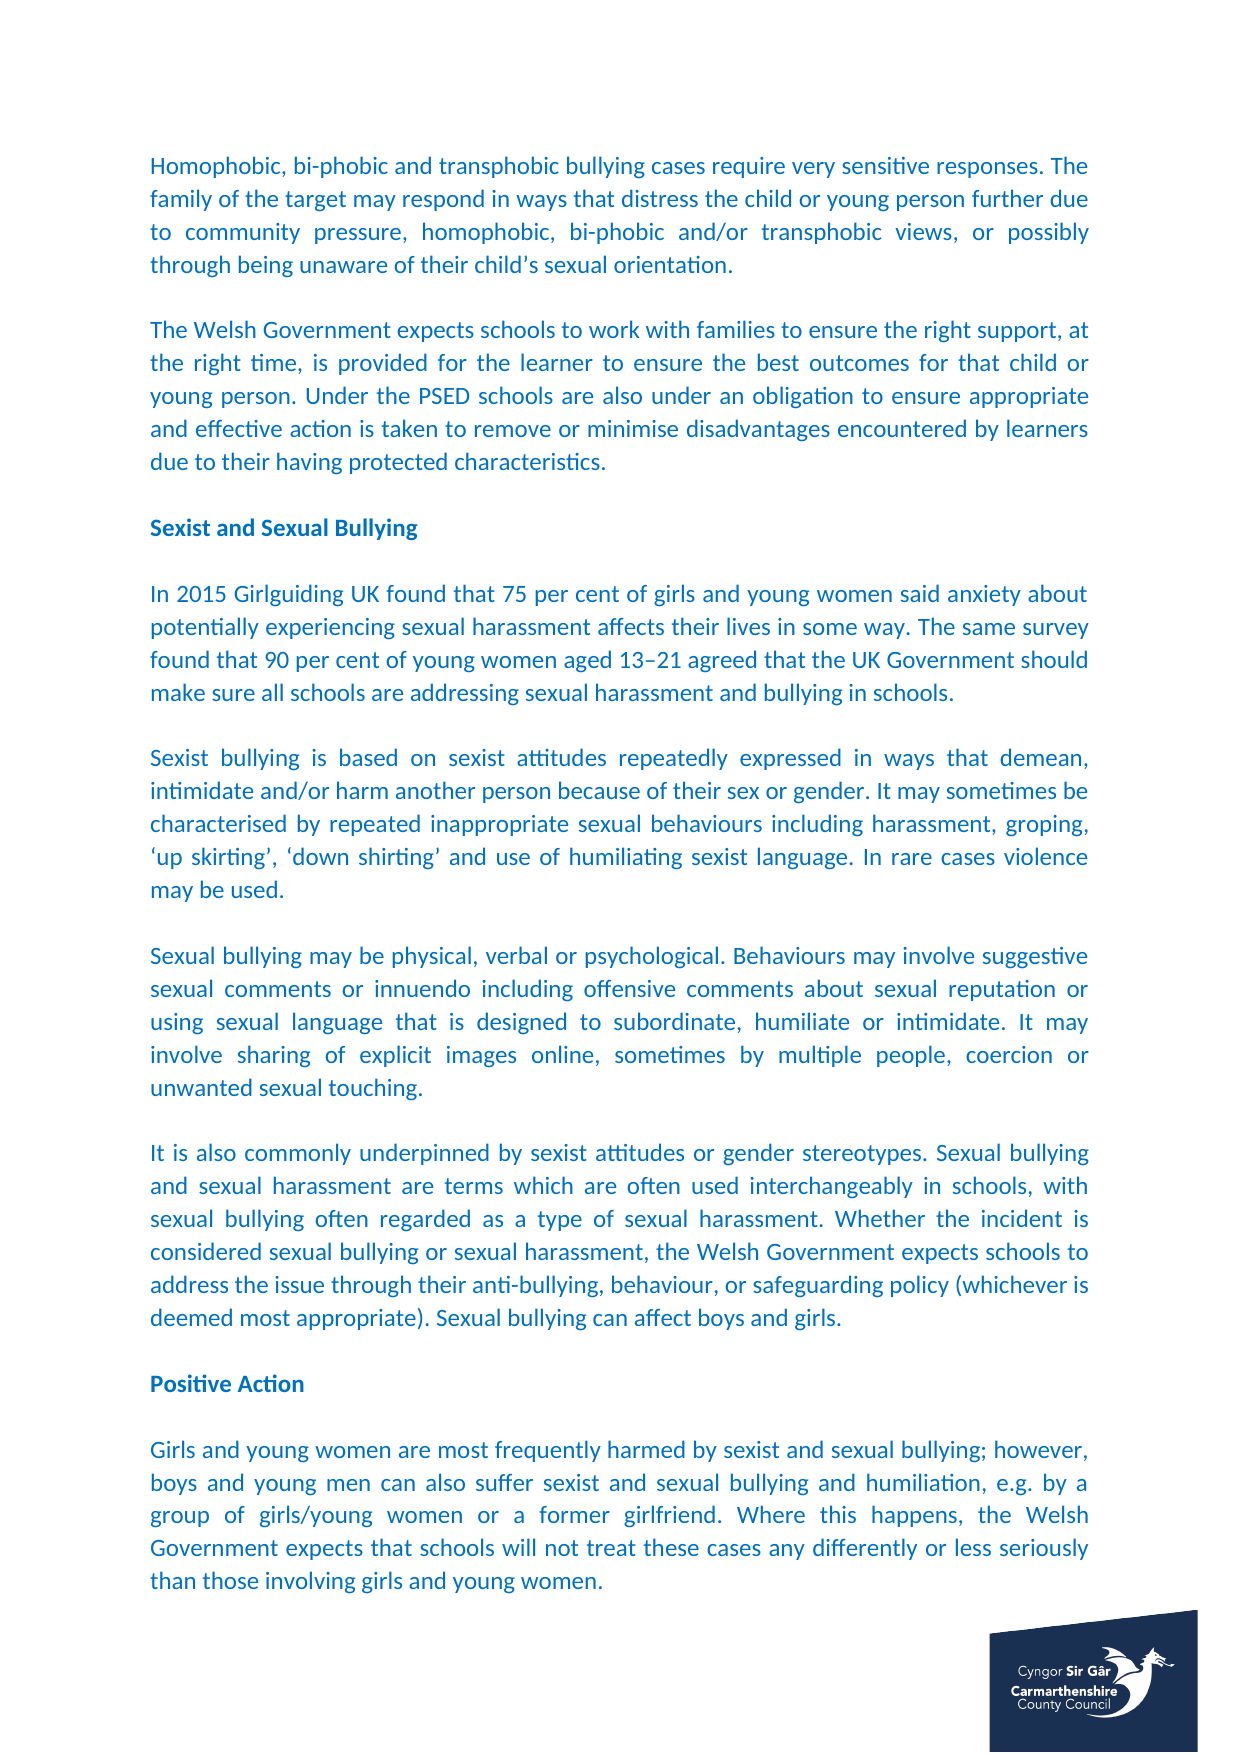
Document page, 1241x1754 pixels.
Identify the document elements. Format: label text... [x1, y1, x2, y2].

text The Welsh Government expects schools to work with families to ensure the right support, at the right time, is provided for the learner to ensure the best outcomes for that child or young person. Under the PSED schools are also under an obligation to ensure appropriate and effective action is taken to remove or minimise disadvantages encountered by learners due to their having protected characteristics. [150, 314, 1090, 477]
picture [989, 1610, 1198, 1752]
text Sexist and Sexual Bullying [150, 512, 1090, 543]
text Positive Action [150, 1368, 1090, 1398]
text In 2015 Girlguiding UK found that 75 per cent of girls and young women said anxiety about potentially experiencing sexual harassment affects their lives in some way. The same survey found that 90 per cent of young women aged 13–21 agreed that the UK Government should make sure all schools are addressing sexual harassment and bullying in schools. [150, 578, 1090, 707]
text Girls and young women are most frequently harmed by sexist and sexual bullying; however, boys and young men can also suffer sexist and sexual bullying and humiliation, e.g. by a group of girls/young women or a former girlfriend. Where this happens, the Welsh Government expects that schools will not treat these cases any differently or less seriously than those involving girls and young women. [150, 1434, 1090, 1596]
text Homophobic, bi-phobic and transphobic bullying cases require very sensitive responses. The family of the target may respond in ways that distress the child or young person further due to community pressure, homophobic, bi-phobic and/or transphobic views, or possibly through being unaware of their child’s sexual orientation. [150, 150, 1090, 279]
text Sexual bullying may be physical, verbal or psychological. Behaviours may involve suggestive sexual comments or innuendo including offensive comments about sexual reputation or using sexual language that is designed to subordinate, humiliate or intimidate. It may involve sharing of explicit images online, sometimes by multiple people, coercion or unwanted sexual touching. [150, 940, 1090, 1102]
text It is also commonly underpinned by sexist attitudes or gender stereotypes. Sexual bullying and sexual harassment are terms which are often used interchangeably in schools, with sexual bullying often regarded as a type of sexual harassment. Whether the incident is considered sexual bullying or sexual harassment, the Welsh Government expects schools to address the issue through their anti-bullying, behaviour, or safeguarding policy (whichever is deemed most appropriate). Sexual bullying can affect boys and girls. [150, 1137, 1090, 1333]
text Sexist bullying is based on sexist attitudes repeatedly expressed in ways that demean, intimidate and/or harm another person because of their sex or gender. It may sometimes be characterised by repeated inappropriate sexual behaviours including harassment, groping, ‘up skirting’, ‘down shirting’ and use of humiliating sexist language. In rare cases violence may be used. [150, 742, 1090, 905]
